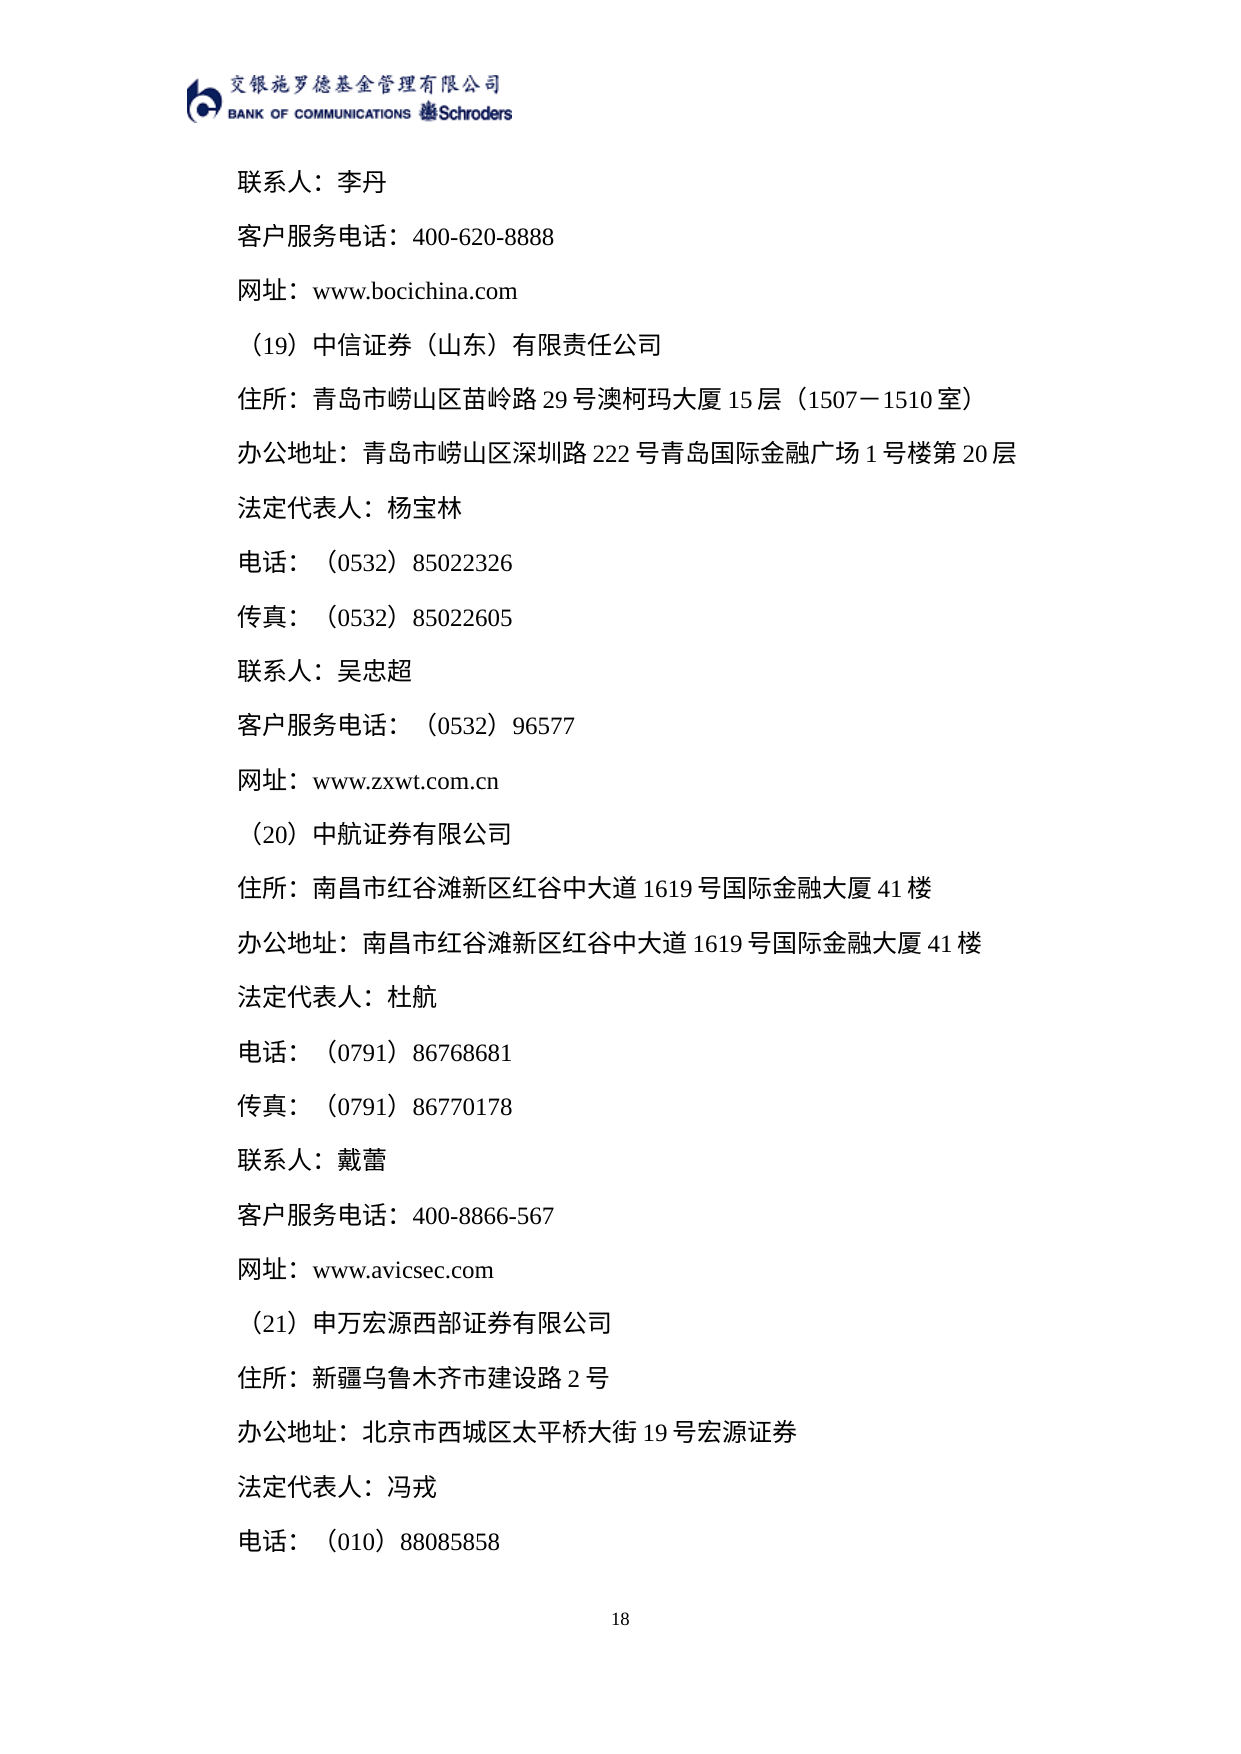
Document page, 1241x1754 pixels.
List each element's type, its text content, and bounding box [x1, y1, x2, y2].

text 联系人：吴忠超 [187, 651, 1053, 688]
text 客户服务电话：（0532）96577 [187, 706, 1053, 742]
text 电话：（010）88085858 [187, 1521, 1053, 1558]
text 电话：（0532）85022326 [187, 543, 1053, 579]
text 网址：www.avicsec.com [187, 1249, 1053, 1286]
text 电话：（0791）86768681 [187, 1032, 1053, 1068]
text 联系人：戴蕾 [187, 1141, 1053, 1177]
text 传真：（0791）86770178 [187, 1086, 1053, 1123]
text 网址：www.zxwt.com.cn [187, 760, 1053, 796]
text 住所：青岛市崂山区苗岭路29号澳柯玛大厦15层（1507－1510室） [187, 379, 1053, 416]
text 法定代表人：杨宝林 [187, 488, 1053, 524]
text 办公地址：北京市西城区太平桥大街19号宏源证券 [187, 1413, 1053, 1449]
text （19）中信证券（山东）有限责任公司 [187, 325, 1053, 361]
text 法定代表人：冯戎 [187, 1467, 1053, 1503]
text 客户服务电话：400-8866-567 [187, 1195, 1053, 1231]
text （20）中航证券有限公司 [187, 814, 1053, 851]
text 办公地址：南昌市红谷滩新区红谷中大道1619号国际金融大厦41楼 [187, 923, 1053, 959]
text 办公地址：青岛市崂山区深圳路222号青岛国际金融广场1号楼第20层 [187, 434, 1053, 470]
text 网址：www.bocichina.com [187, 271, 1053, 307]
text （21）申万宏源西部证券有限公司 [187, 1304, 1053, 1340]
text 联系人：李丹 [187, 162, 1053, 198]
text 客户服务电话：400-620-8888 [187, 216, 1053, 253]
text 住所：新疆乌鲁木齐市建设路2号 [187, 1358, 1053, 1394]
text 住所：南昌市红谷滩新区红谷中大道1619号国际金融大厦41楼 [187, 869, 1053, 905]
text 法定代表人：杜航 [187, 978, 1053, 1014]
text 传真：（0532）85022605 [187, 597, 1053, 633]
